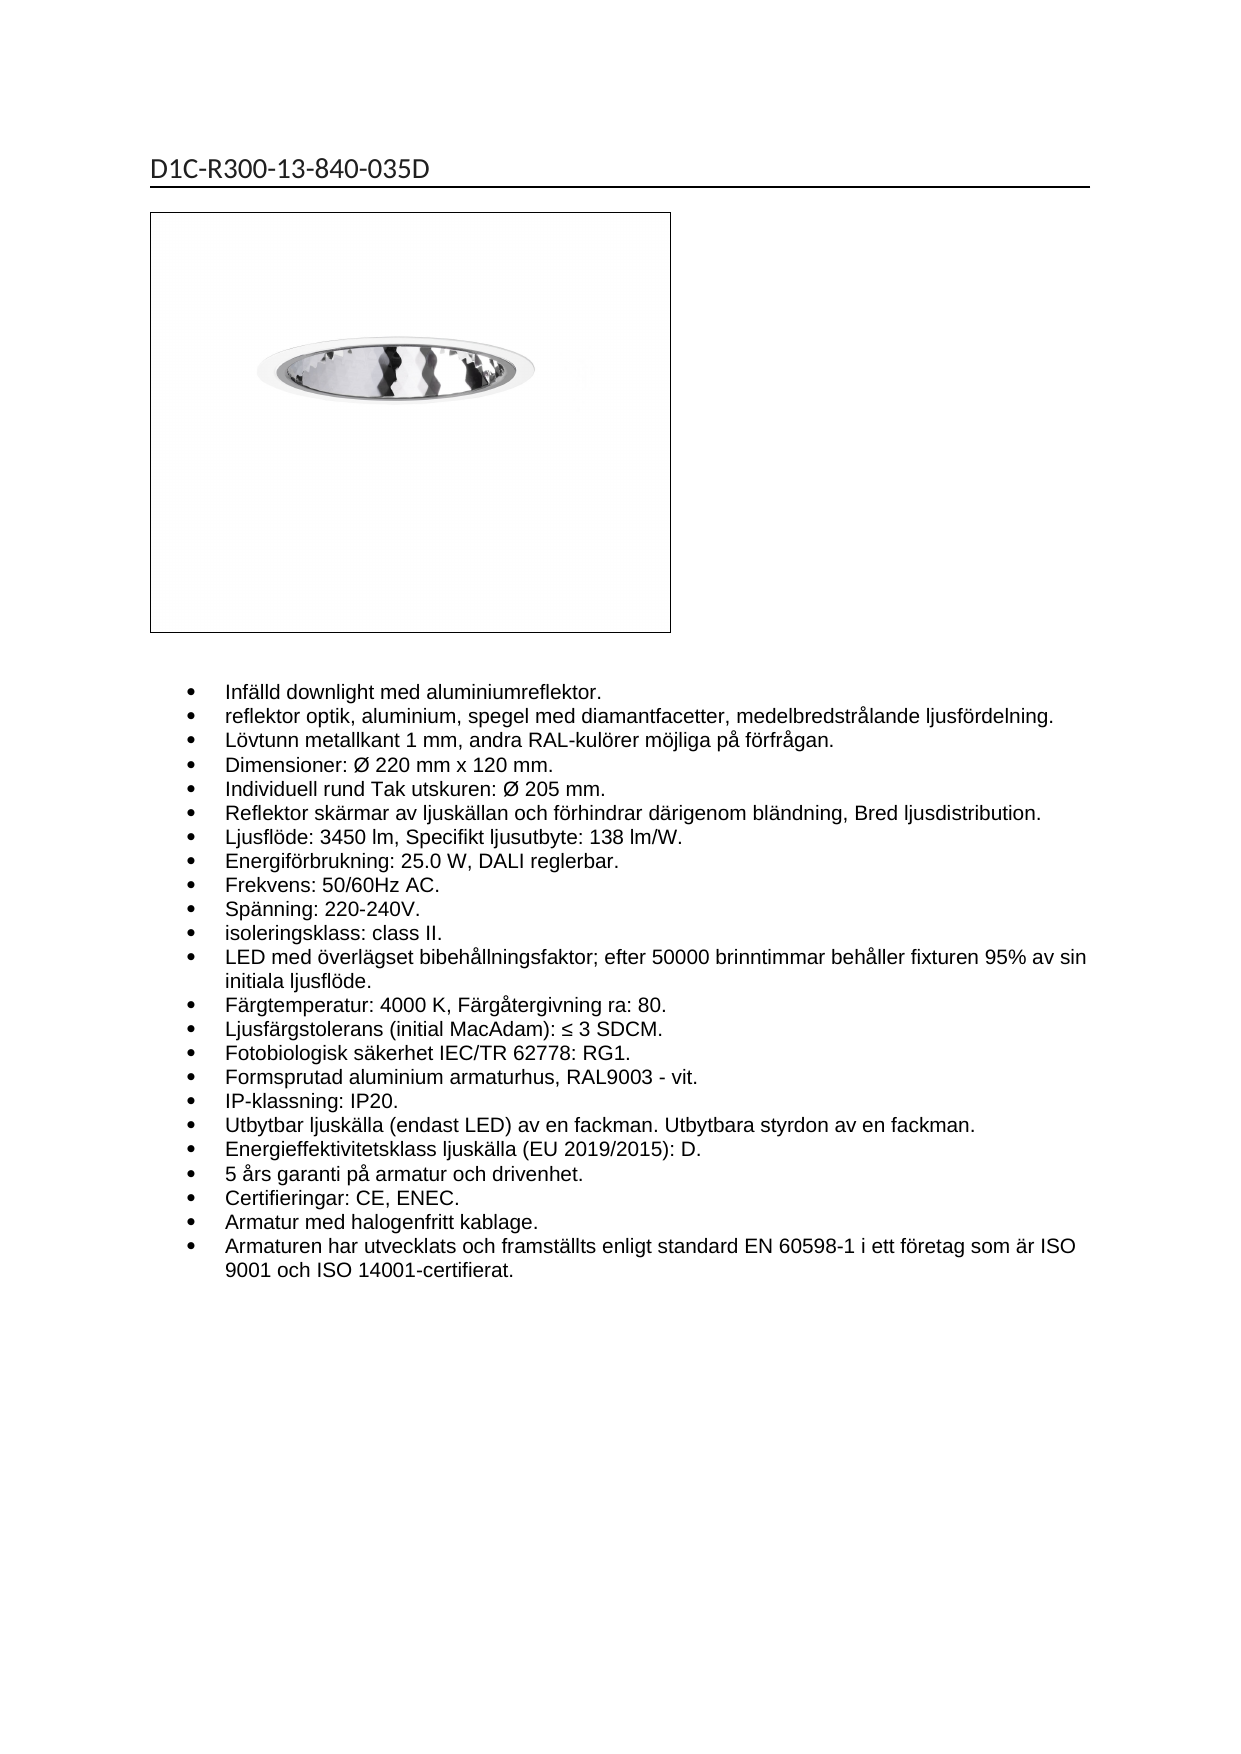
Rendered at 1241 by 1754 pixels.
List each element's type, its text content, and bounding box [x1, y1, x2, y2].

picture [151, 213, 670, 632]
list Armatur med halogenfritt kablage. [187, 1209, 1090, 1233]
list isoleringsklass: class II. [187, 921, 1090, 945]
list Ljusflöde: 3450 lm, Specifikt ljusutbyte: 138 lm/W. [187, 824, 1090, 849]
list Energiförbrukning: 25.0 W, DALI reglerbar. [187, 849, 1090, 873]
list Individuell rund Tak utskuren: Ø 205 mm. [187, 776, 1090, 801]
list IP-klassning: IP20. [187, 1089, 1090, 1113]
list Fotobiologisk säkerhet IEC/TR 62778: RG1. [187, 1041, 1090, 1065]
list Dimensioner: Ø 220 mm x 120 mm. [187, 752, 1090, 776]
list reflektor optik, aluminium, spegel med diamantfacetter, medelbredstrålande ljusfördelning. [187, 704, 1090, 728]
list Lövtunn metallkant 1 mm, andra RAL-kulörer möjliga på förfrågan. [187, 728, 1090, 752]
list LED med överlägset bibehållningsfaktor; efter 50000 brinntimmar behåller fixturen 95% av sin initiala ljusflöde. [187, 945, 1090, 993]
list Reflektor skärmar av ljuskällan och förhindrar därigenom bländning, Bred ljusdistribution. [187, 801, 1090, 824]
list Infälld downlight med aluminiumreflektor. [187, 680, 1090, 704]
list Frekvens: 50/60Hz AC. [187, 873, 1090, 897]
list Utbytbar ljuskälla (endast LED) av en fackman. Utbytbara styrdon av en fackman. [187, 1113, 1090, 1137]
list Armaturen har utvecklats och framställts enligt standard EN 60598-1 i ett företag som är ISO 9001 och ISO 14001-certifierat. [187, 1233, 1090, 1282]
list Energieffektivitetsklass ljuskälla (EU 2019/2015): D. [187, 1137, 1090, 1161]
list Certifieringar: CE, ENEC. [187, 1185, 1090, 1209]
list Ljusfärgstolerans (initial MacAdam): ≤ 3 SDCM. [187, 1017, 1090, 1041]
list 5 års garanti på armatur och drivenhet. [187, 1161, 1090, 1185]
text D1C-R300-13-840-035D [150, 150, 1090, 186]
list Formsprutad aluminium armaturhus, RAL9003 - vit. [187, 1065, 1090, 1089]
list Spänning: 220-240V. [187, 897, 1090, 921]
list Färgtemperatur: 4000 K, Färgåtergivning ra: 80. [187, 993, 1090, 1017]
